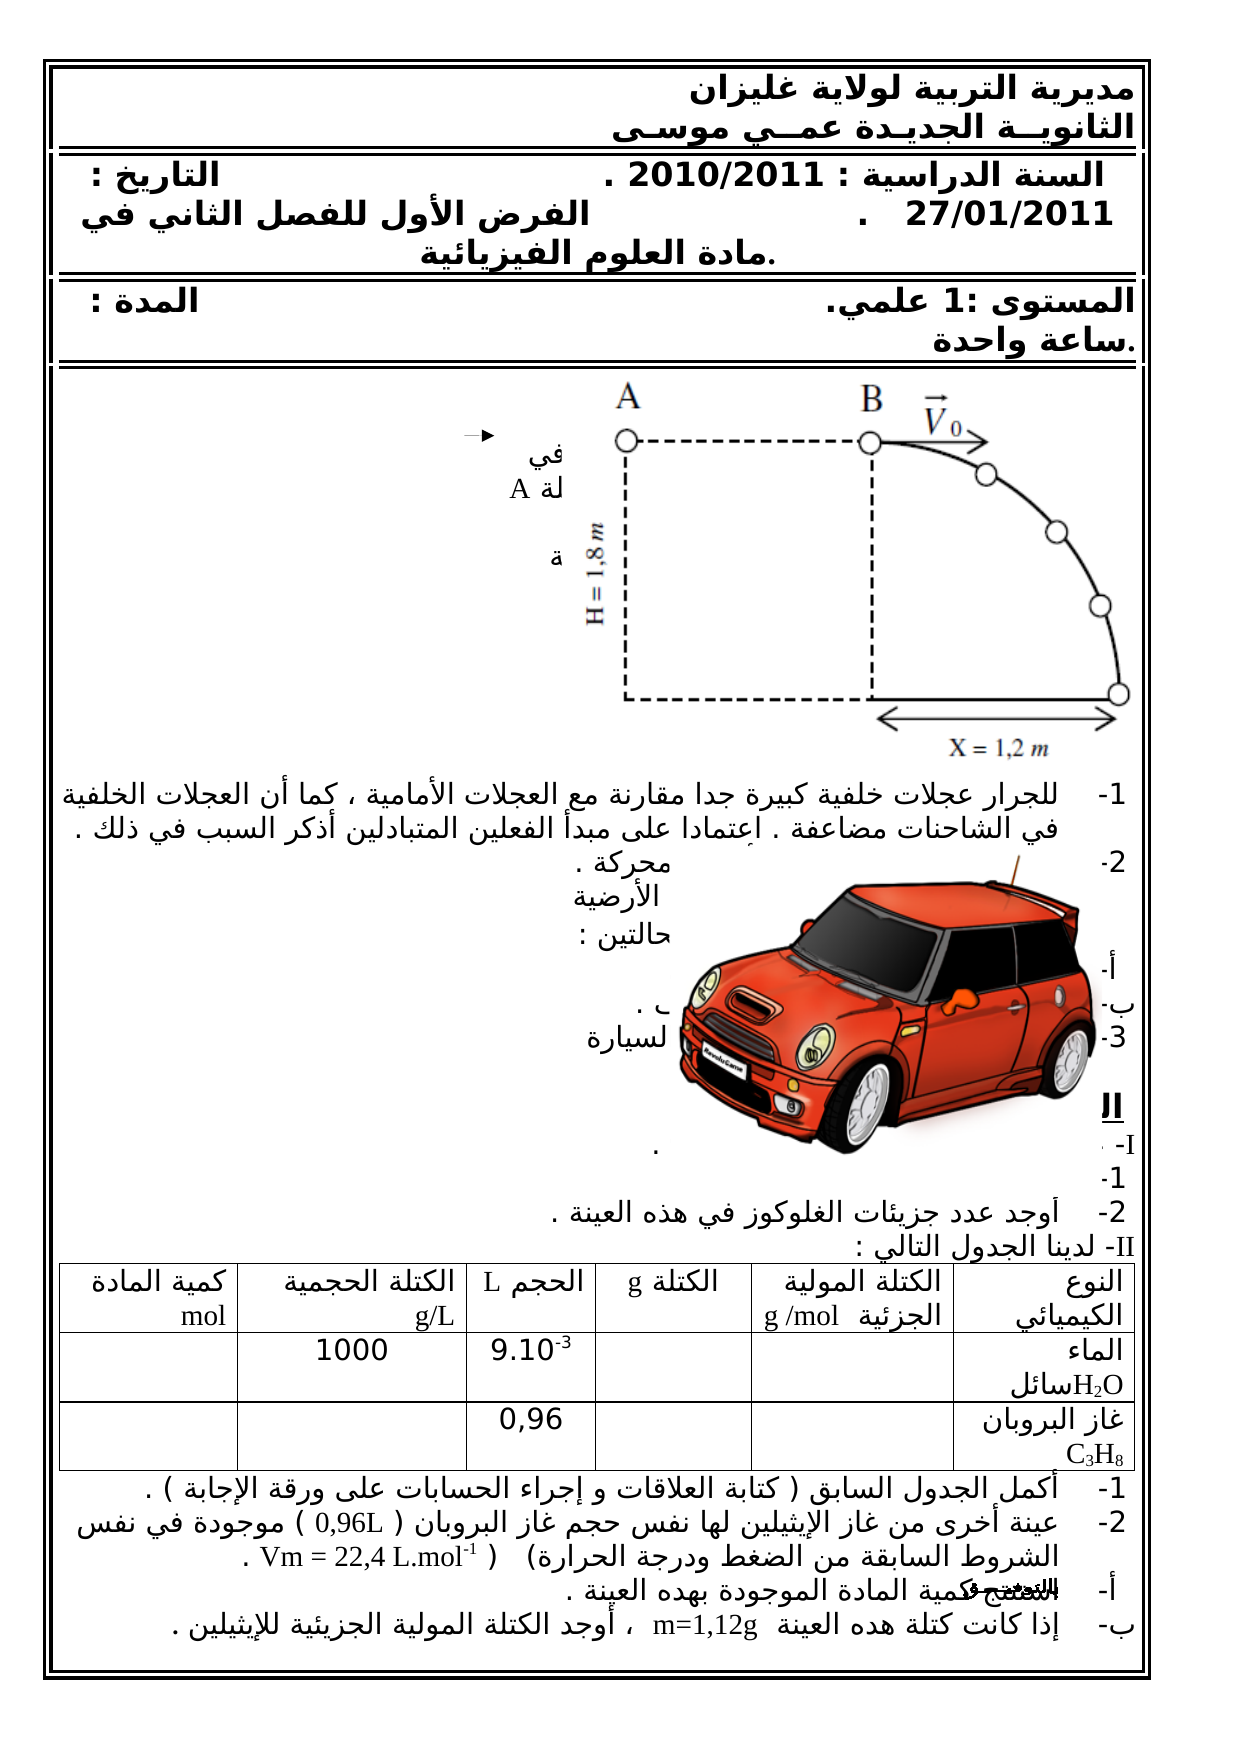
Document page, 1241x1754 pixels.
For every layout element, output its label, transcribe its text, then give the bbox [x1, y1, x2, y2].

table_header مديرية التربية لولاية غليزان الثانويــة الجديـدة عمــي موسـى [48, 62, 1147, 146]
table_cell المستوى :1 علمي. المدة : ساعة واحدة. [48, 272, 1147, 359]
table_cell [48, 360, 1147, 1670]
picture [669, 846, 1103, 1197]
table_cell السنة الدراسية : 2010/2011 . التاريخ : 27/01/2011 . الفرض الأول للفصل الثاني في مادة العلوم الفيزيائية. [48, 146, 1147, 272]
